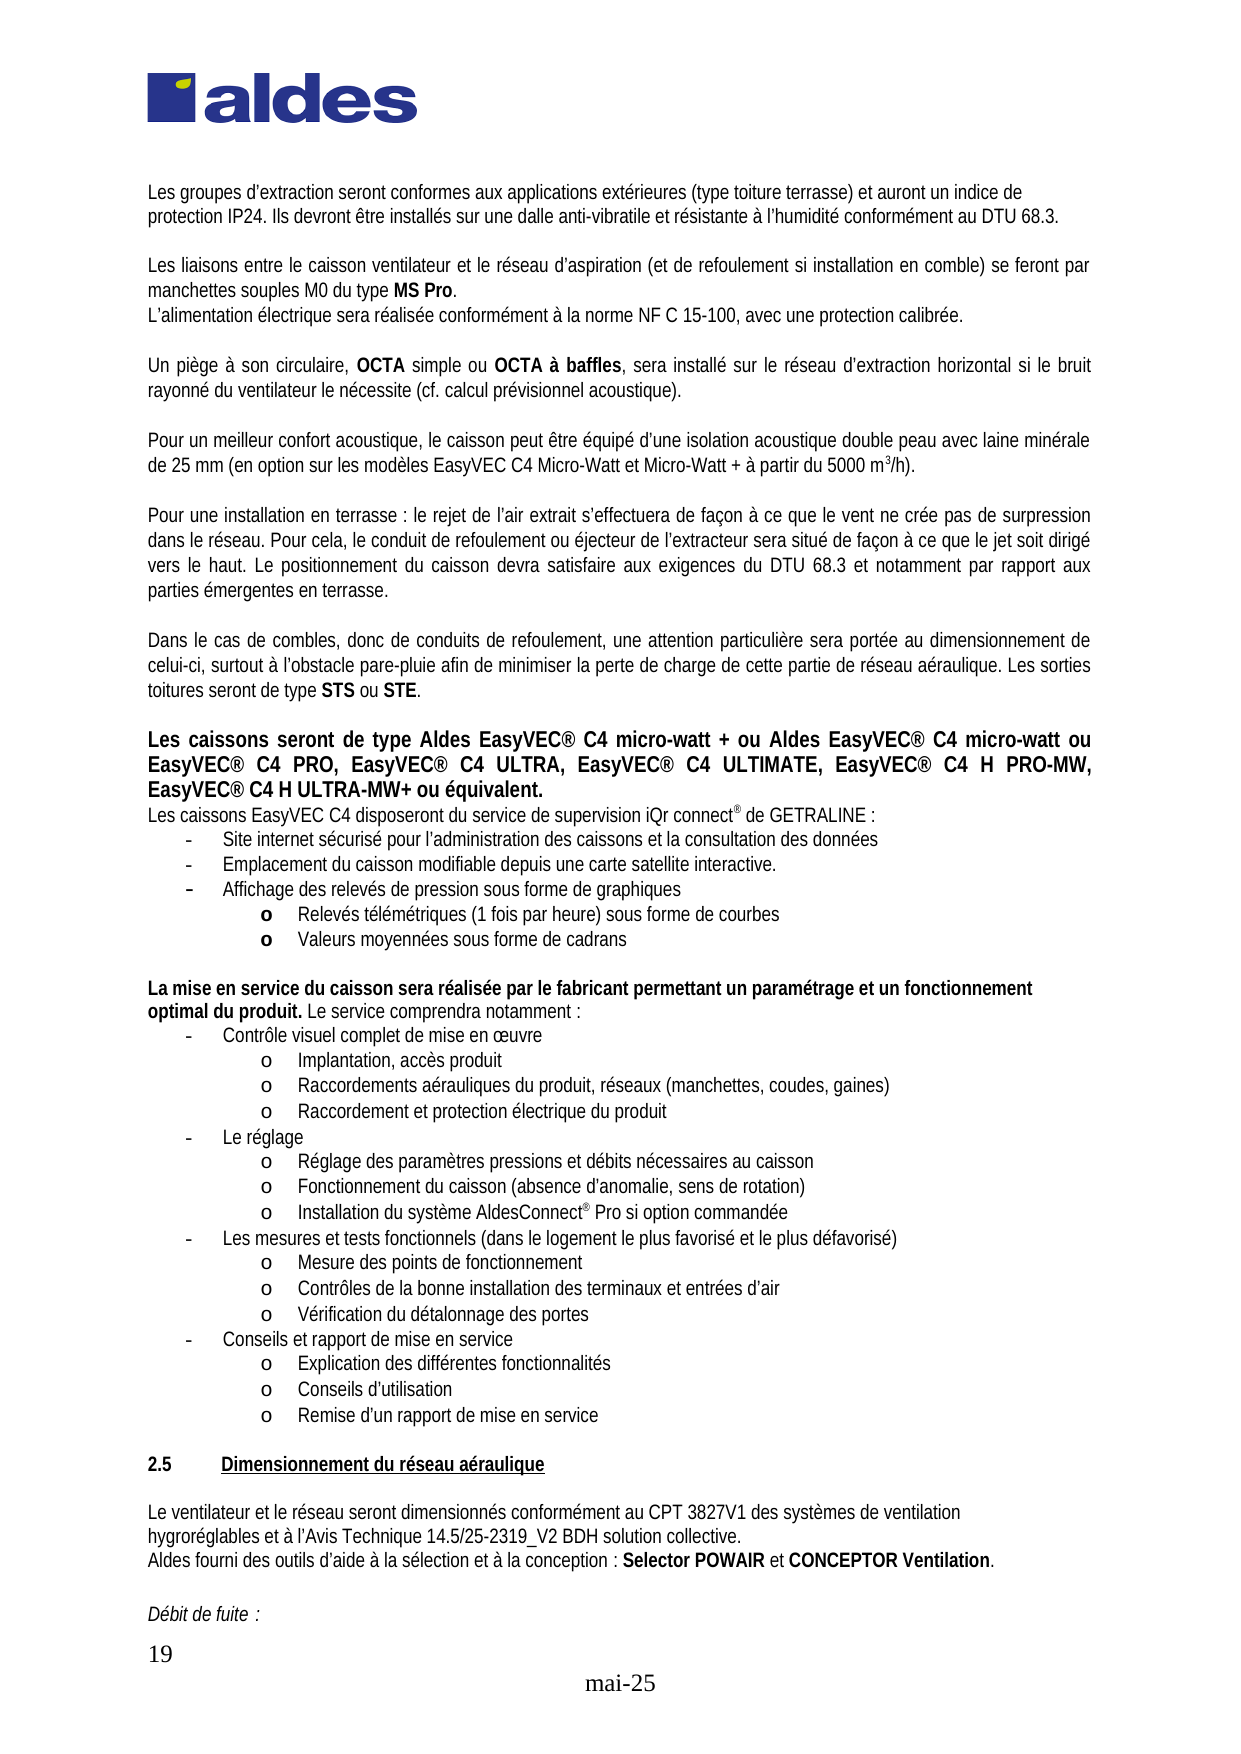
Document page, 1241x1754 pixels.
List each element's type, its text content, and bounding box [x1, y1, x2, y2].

picture [147, 73, 417, 123]
text L’alimentation électrique sera réalisée conformément à la norme NF C 15-100, avec une protection calibrée. [148, 303, 1093, 328]
list Les mesures et tests fonctionnels (dans le logement le plus favorisé et le plus défavorisé) [185, 1226, 1093, 1250]
text Débit de fuite : [148, 1602, 1093, 1626]
list Réglage des paramètres pressions et débits nécessaires au caisson [260, 1149, 1093, 1174]
list Site internet sécurisé pour l’administration des caissons et la consultation des données [185, 827, 1093, 852]
list Conseils d’utilisation [260, 1377, 1093, 1403]
text Dimensionnement du réseau aéraulique [148, 1452, 1093, 1476]
list Conseils et rapport de mise en service [185, 1327, 1093, 1351]
text Les caissons EasyVEC C4 disposeront du service de supervision iQr connect® de GETRALINE : [148, 803, 1093, 827]
list Relevés télémétriques (1 fois par heure) sous forme de courbes [260, 902, 1093, 927]
list Valeurs moyennées sous forme de cadrans [260, 927, 1093, 952]
text Le ventilateur et le réseau seront dimensionnés conformément au CPT 3827V1 des systèmes de ventilation hygroréglables et à l’Avis Technique 14.5/25-2319_V2 BDH solution collective. [148, 1500, 1078, 1548]
text Aldes fourni des outils d’aide à la sélection et à la conception : Selector POWAIR et CONCEPTOR Ventilation. [148, 1548, 1078, 1572]
text Dans le cas de combles, donc de conduits de refoulement, une attention particulière sera portée au dimensionnement de celui-ci, surtout à l’obstacle pare-pluie afin de minimiser la perte de charge de cette partie de réseau aéraulique. Les sorties toitures seront de type STS ou STE. [148, 628, 1093, 703]
list Le réglage [185, 1125, 1093, 1149]
text Les liaisons entre le caisson ventilateur et le réseau d’aspiration (et de refoulement si installation en comble) se feront par manchettes souples M0 du type MS Pro. [148, 253, 1093, 303]
list Raccordement et protection électrique du produit [260, 1099, 1093, 1125]
list Installation du système AldesConnect® Pro si option commandée [260, 1200, 1093, 1226]
list Contrôle visuel complet de mise en œuvre [185, 1023, 1093, 1047]
list Emplacement du caisson modifiable depuis une carte satellite interactive. [185, 852, 1093, 877]
text Les groupes d’extraction seront conformes aux applications extérieures (type toiture terrasse) et auront un indice de protection IP24. Ils devront être installés sur une dalle anti-vibratile et résistante à l’humidité conformément au DTU 68.3. [148, 180, 1093, 228]
list Vérification du détalonnage des portes [260, 1301, 1093, 1327]
list Fonctionnement du caisson (absence d’anomalie, sens de rotation) [260, 1174, 1093, 1200]
list Contrôles de la bonne installation des terminaux et entrées d’air [260, 1276, 1093, 1301]
text Pour une installation en terrasse : le rejet de l’air extrait s’effectuera de façon à ce que le vent ne crée pas de surpression dans le réseau. Pour cela, le conduit de refoulement ou éjecteur de l’extracteur sera situé de façon à ce que le jet soit dirigé vers le haut. Le positionnement du caisson devra satisfaire aux exigences du DTU 68.3 et notamment par rapport aux parties émergentes en terrasse. [148, 503, 1093, 603]
list Implantation, accès produit [260, 1047, 1093, 1073]
text Les caissons seront de type Aldes EasyVEC® C4 micro-watt + ou Aldes EasyVEC® C4 micro-watt ou EasyVEC® C4 PRO, EasyVEC® C4 ULTRA, EasyVEC® C4 ULTIMATE, EasyVEC® C4 H PRO-MW, EasyVEC® C4 H ULTRA-MW+ ou équivalent. [148, 728, 1093, 803]
list Remise d’un rapport de mise en service [260, 1403, 1093, 1428]
text La mise en service du caisson sera réalisée par le fabricant permettant un paramétrage et un fonctionnement optimal du produit. Le service comprendra notamment : [148, 976, 1093, 1023]
list Explication des différentes fonctionnalités [260, 1351, 1093, 1377]
list Mesure des points de fonctionnement [260, 1250, 1093, 1276]
text Un piège à son circulaire, OCTA simple ou OCTA à baffles, sera installé sur le réseau d’extraction horizontal si le bruit rayonné du ventilateur le nécessite (cf. calcul prévisionnel acoustique). [148, 353, 1093, 403]
text Pour un meilleur confort acoustique, le caisson peut être équipé d’une isolation acoustique double peau avec laine minérale de 25 mm (en option sur les modèles EasyVEC C4 Micro-Watt et Micro-Watt + à partir du 5000 m3/h). [148, 428, 1093, 478]
list Raccordements aérauliques du produit, réseaux (manchettes, coudes, gaines) [260, 1073, 1093, 1099]
list Affichage des relevés de pression sous forme de graphiques [185, 877, 1093, 902]
